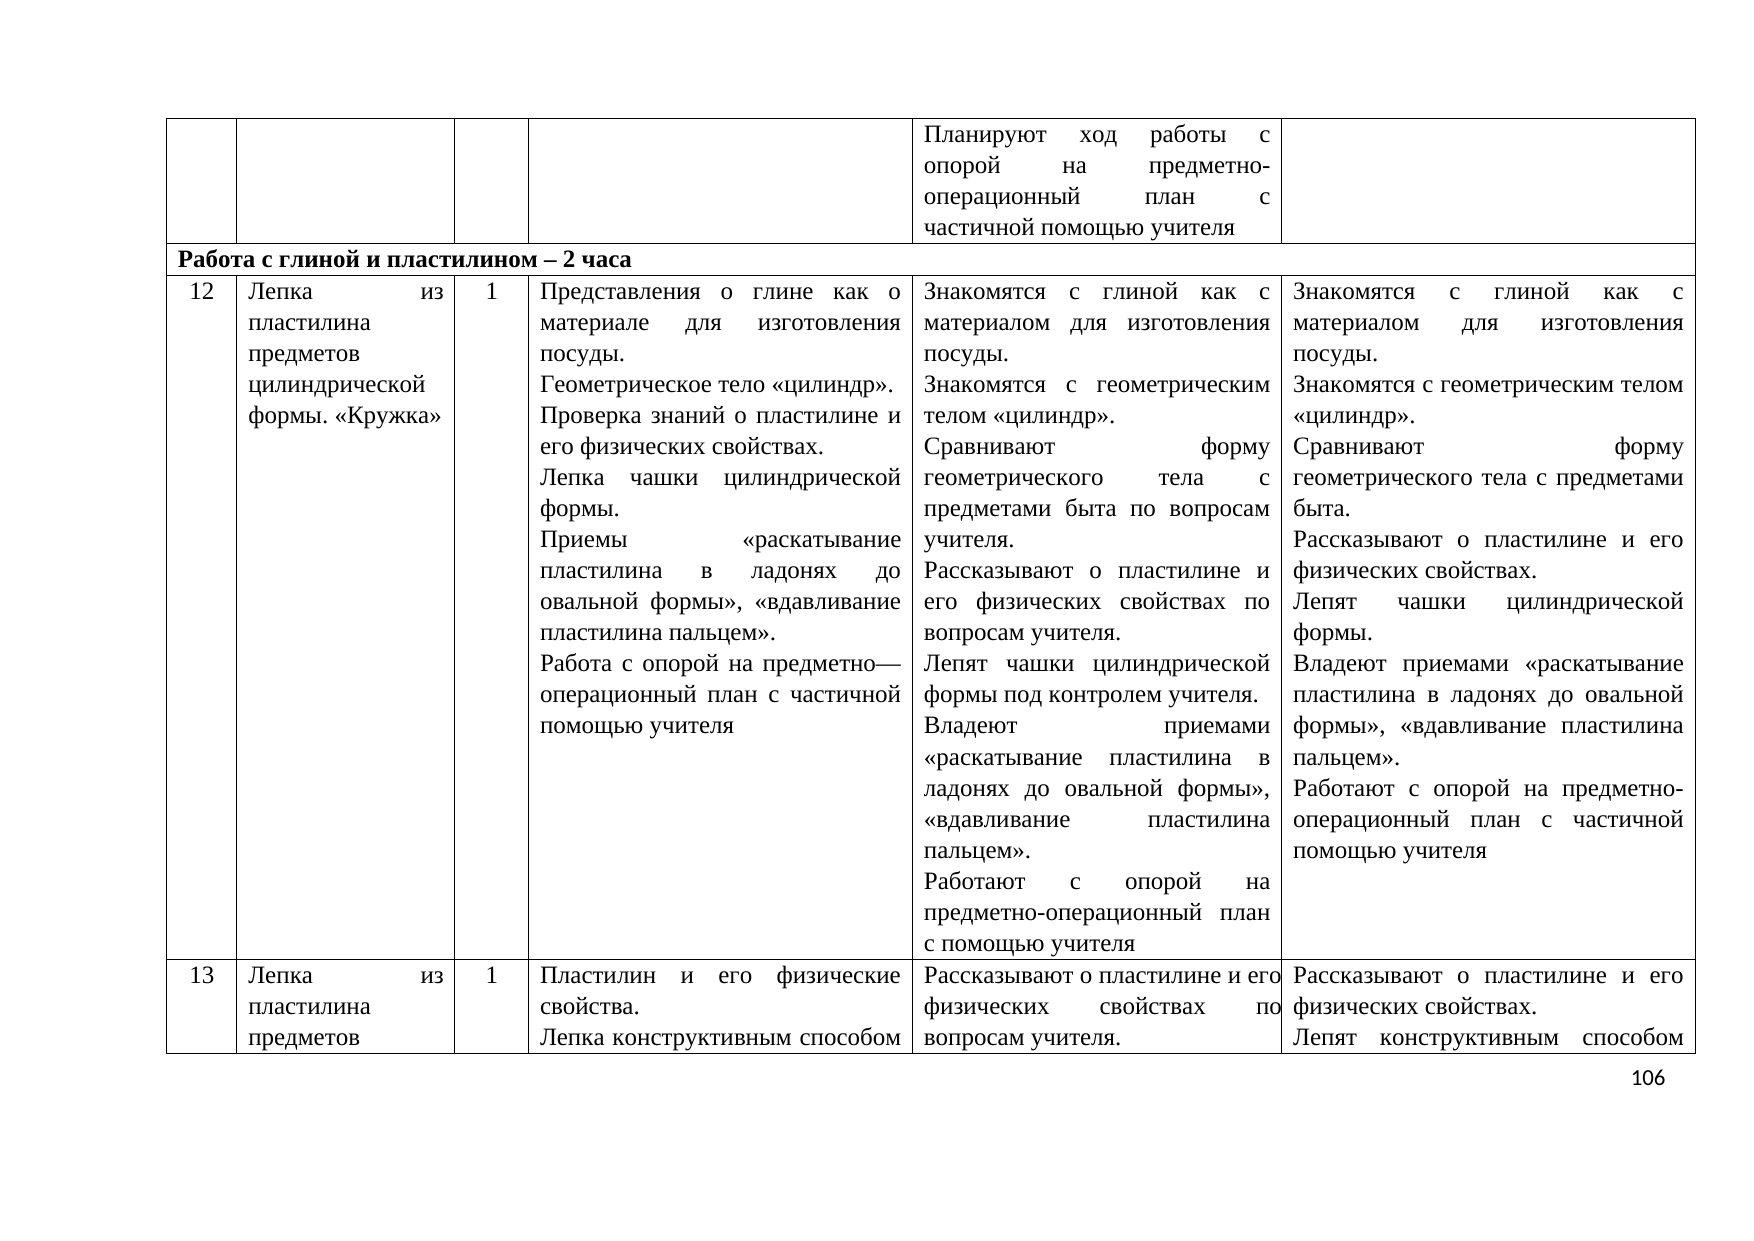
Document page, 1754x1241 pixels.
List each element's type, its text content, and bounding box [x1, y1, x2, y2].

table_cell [529, 960, 912, 1053]
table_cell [1282, 960, 1695, 1053]
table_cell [237, 960, 454, 1053]
table_cell 11 [167, 119, 236, 243]
table_cell Лепка из пластилина предметов цилиндрической формы. «Кружка» [237, 276, 454, 959]
table_cell 1 [455, 960, 528, 1053]
table_cell Представления о глине как о материале для изготовления посуды. Геометрическое тело «цилиндр». Проверка знаний о пластилине и его физических свойствах. Лепка чашки цилиндрической формы. Приемы «раскатывание пластилина в ладонях до овальной формы», «вдавливание пластилина пальцем». Работа с опорой на предметно—операционный план с частичной помощью учителя [529, 276, 912, 959]
table_cell Знакомятся с глиной как с материалом для изготовления посуды. Знакомятся с геометрическим телом «цилиндр». Сравнивают форму геометрического тела с предметами быта. Рассказывают о пластилине и его физических свойствах. Лепят чашки цилиндрической формы. Владеют приемами «раскатывание пластилина в ладонях до овальной формы», «вдавливание пластилина пальцем». Работают с опорой на предметно-операционный план с частичной помощью учителя [1282, 276, 1695, 959]
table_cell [529, 119, 912, 243]
table_cell 12 [167, 276, 236, 959]
table_cell 1 [455, 119, 528, 243]
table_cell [913, 119, 1281, 243]
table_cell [237, 119, 454, 243]
table_cell Работа с глиной и пластилином – 2 часа [167, 244, 1695, 275]
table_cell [1282, 119, 1695, 243]
table_cell Знакомятся с глиной как с материалом для изготовления посуды. Знакомятся с геометрическим телом «цилиндр». Сравнивают форму геометрического тела с предметами быта по вопросам учителя. Рассказывают о пластилине и его физических свойствах по вопросам учителя. Лепят чашки цилиндрической формы под контролем учителя. Владеют приемами «раскатывание пластилина в ладонях до овальной формы», «вдавливание пластилина пальцем». Работают с опорой на предметно-операционный план с помощью учителя [913, 276, 1281, 959]
table_cell 1 [455, 276, 528, 959]
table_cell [913, 960, 1281, 1053]
table_cell 13 [167, 960, 236, 1053]
